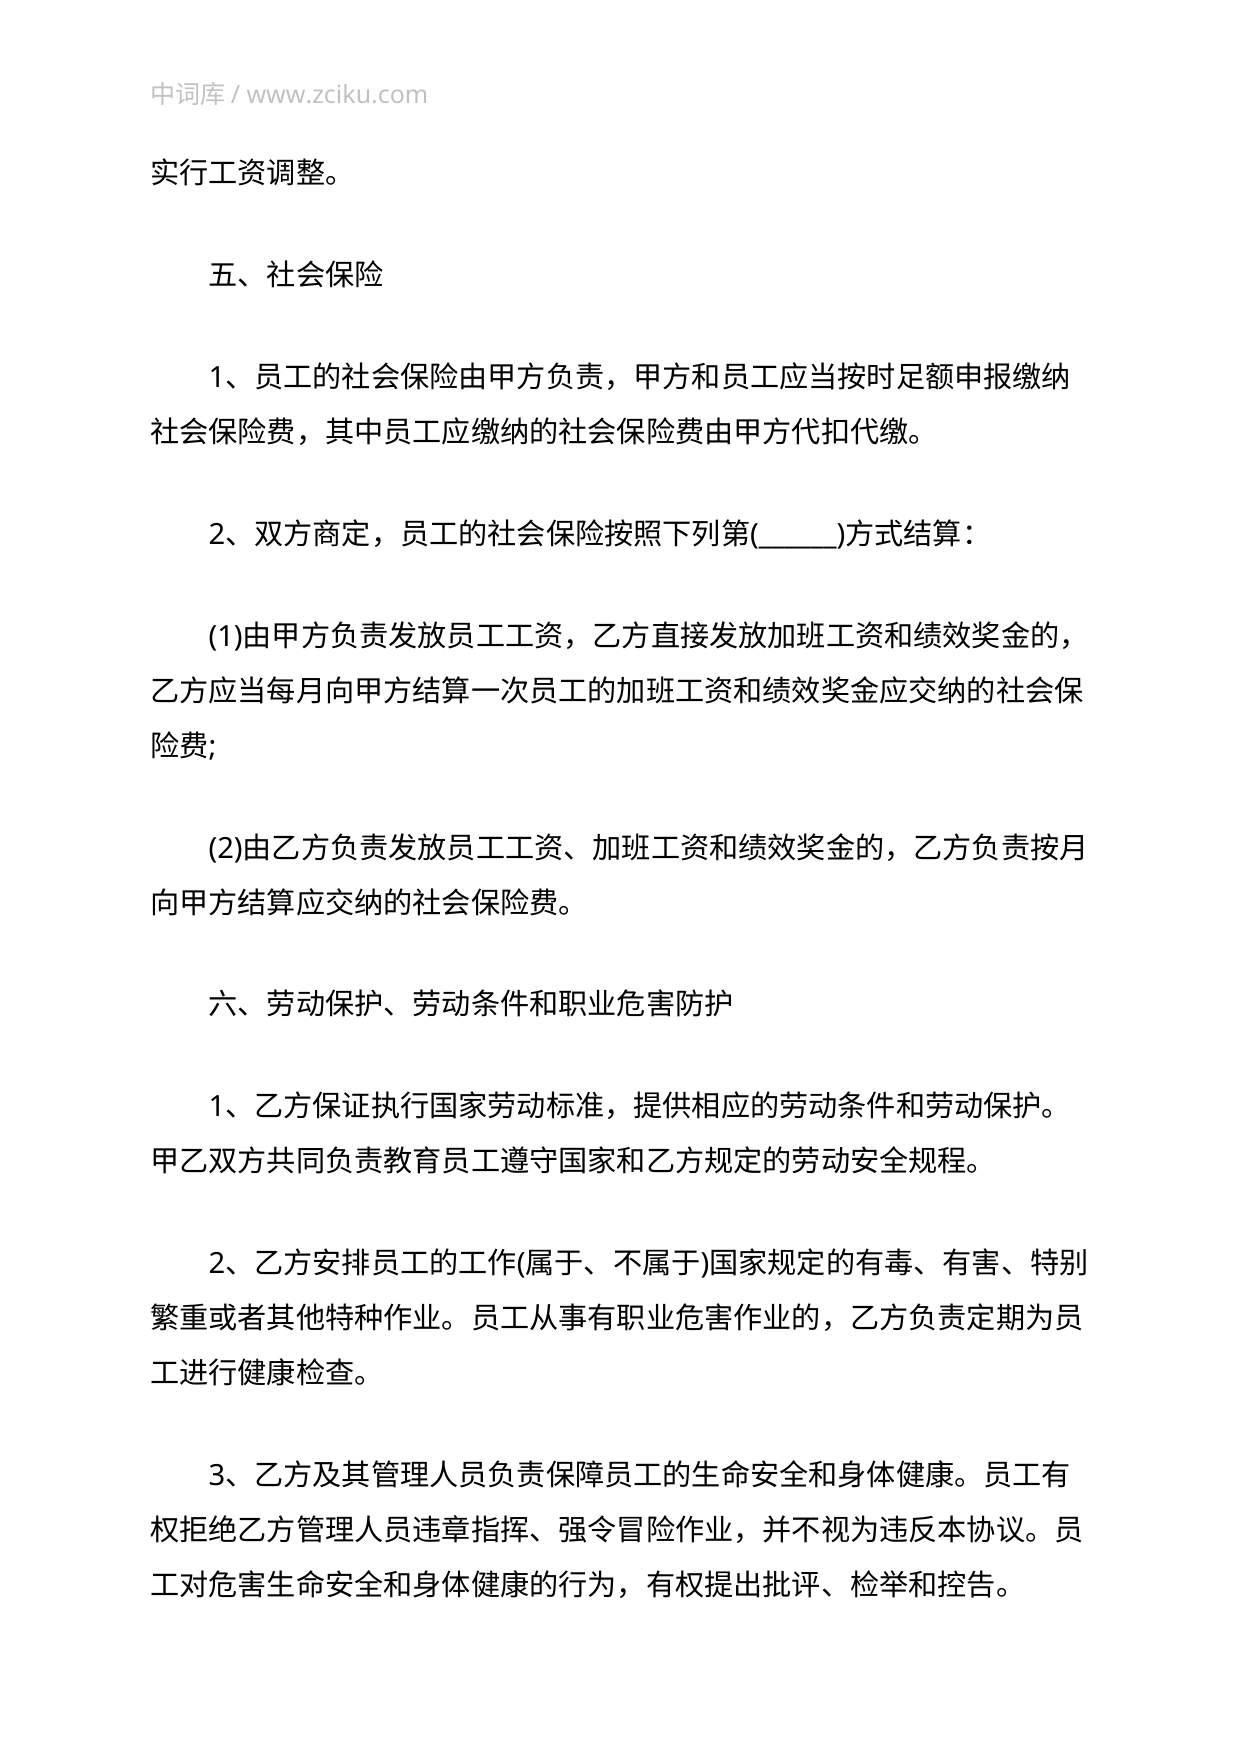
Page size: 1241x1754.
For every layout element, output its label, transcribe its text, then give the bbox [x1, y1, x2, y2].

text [150, 150, 1090, 192]
text 六、劳动保护、劳动条件和职业危害防护 [150, 981, 1090, 1023]
text 2、双方商定，员工的社会保险按照下列第(______)方式结算： [150, 510, 1090, 553]
text 3、乙方及其管理人员负责保障员工的生命安全和身体健康。员工有权拒绝乙方管理人员违章指挥、强令冒险作业，并不视为违反本协议。员工对危害生命安全和身体健康的行为，有权提出批评、检举和控告。 [150, 1451, 1090, 1603]
text 1、员工的社会保险由甲方负责，甲方和员工应当按时足额申报缴纳社会保险费，其中员工应缴纳的社会保险费由甲方代扣代缴。 [150, 353, 1090, 451]
text 五、社会保险 [150, 252, 1090, 294]
text (2)由乙方负责发放员工工资、加班工资和绩效奖金的，乙方负责按月向甲方结算应交纳的社会保险费。 [150, 824, 1090, 921]
text 2、乙方安排员工的工作(属于、不属于)国家规定的有毒、有害、特别繁重或者其他特种作业。员工从事有职业危害作业的，乙方负责定期为员工进行健康检查。 [150, 1239, 1090, 1392]
text (1)由甲方负责发放员工工资，乙方直接发放加班工资和绩效奖金的，乙方应当每月向甲方结算一次员工的加班工资和绩效奖金应交纳的社会保险费; [150, 612, 1090, 764]
text 1、乙方保证执行国家劳动标准，提供相应的劳动条件和劳动保护。甲乙双方共同负责教育员工遵守国家和乙方规定的劳动安全规程。 [150, 1083, 1090, 1180]
